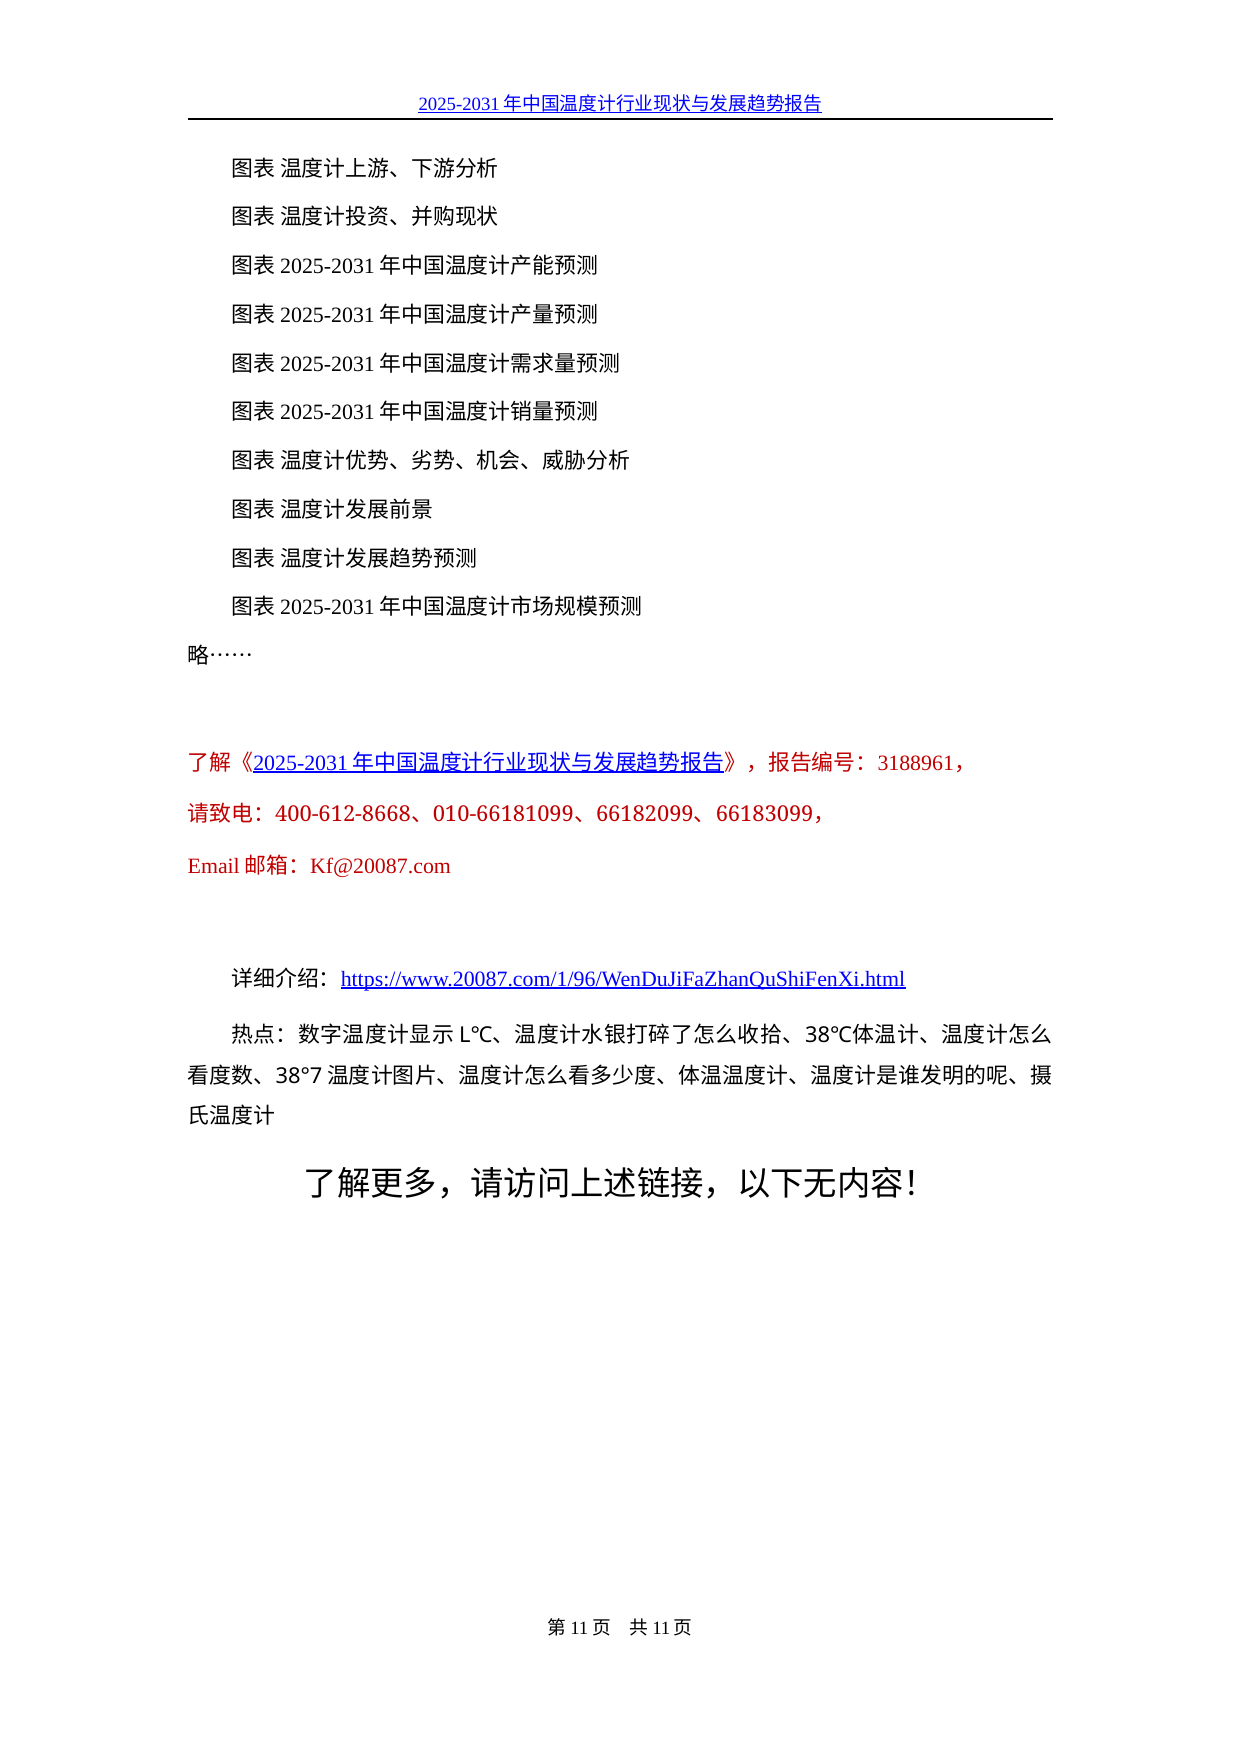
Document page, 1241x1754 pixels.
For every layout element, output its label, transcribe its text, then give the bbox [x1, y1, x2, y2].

text Email邮箱：Kf@20087.com [187, 847, 1053, 880]
text 详细介绍：https://www.20087.com/1/96/WenDuJiFaZhanQuShiFenXi.html [187, 960, 1053, 993]
text 请致电：400-612-8668、010-66181099、66182099、66183099， [187, 796, 1053, 828]
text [187, 150, 1053, 670]
text 热点：数字温度计显示L℃、温度计水银打碎了怎么收拾、38℃体温计、温度计怎么看度数、38°7温度计图片、温度计怎么看多少度、体温温度计、温度计是谁发明的呢、摄氏温度计 [187, 1017, 1053, 1131]
title 了解更多，请访问上述链接，以下无内容！ [187, 1148, 1053, 1213]
text 了解《2025-2031年中国温度计行业现状与发展趋势报告》，报告编号：3188961， [187, 744, 1053, 777]
